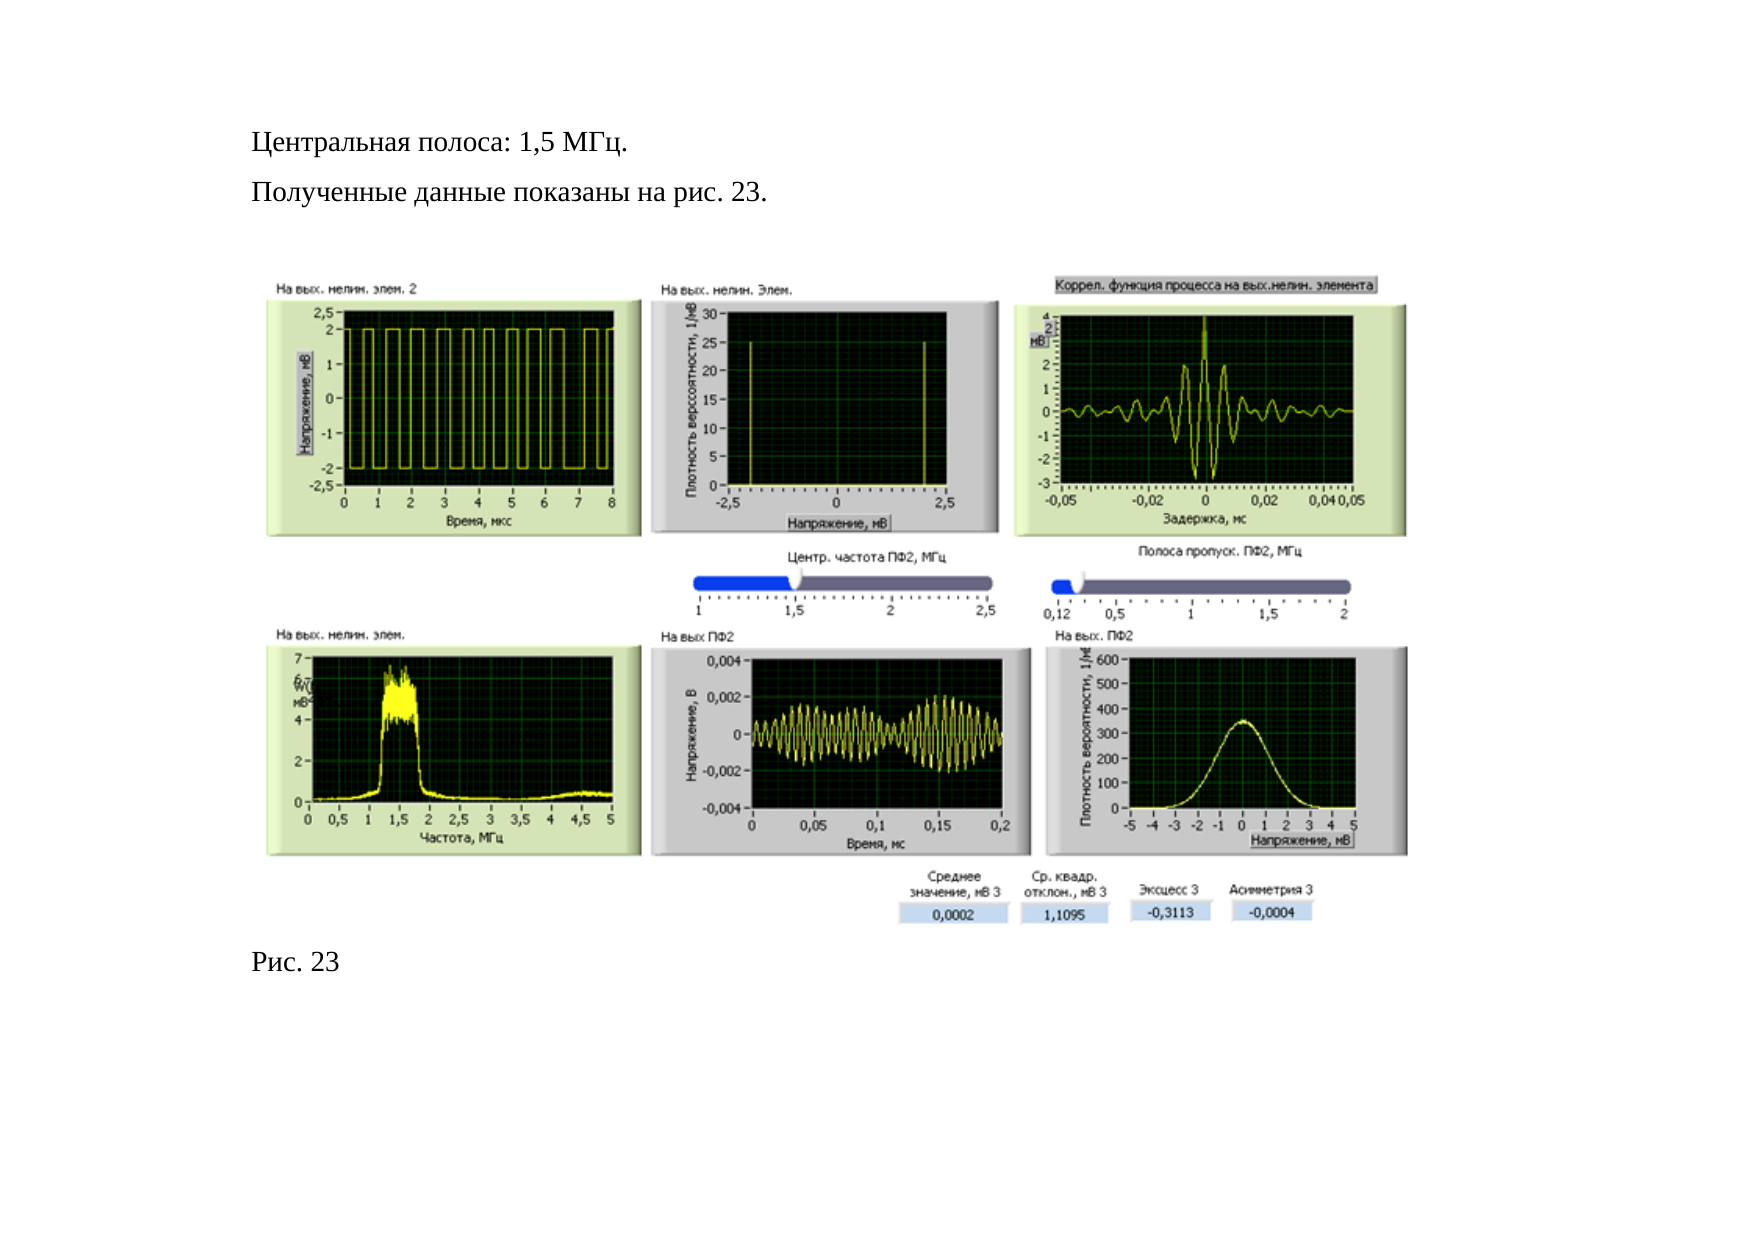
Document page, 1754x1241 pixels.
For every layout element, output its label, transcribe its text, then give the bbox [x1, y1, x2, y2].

text Центральная полоса: 1,5 МГц. [177, 124, 1665, 158]
picture [251, 274, 1411, 930]
text Рис. 23 [177, 944, 1665, 978]
text Полученные данные показаны на рис. 23. [177, 174, 1665, 208]
